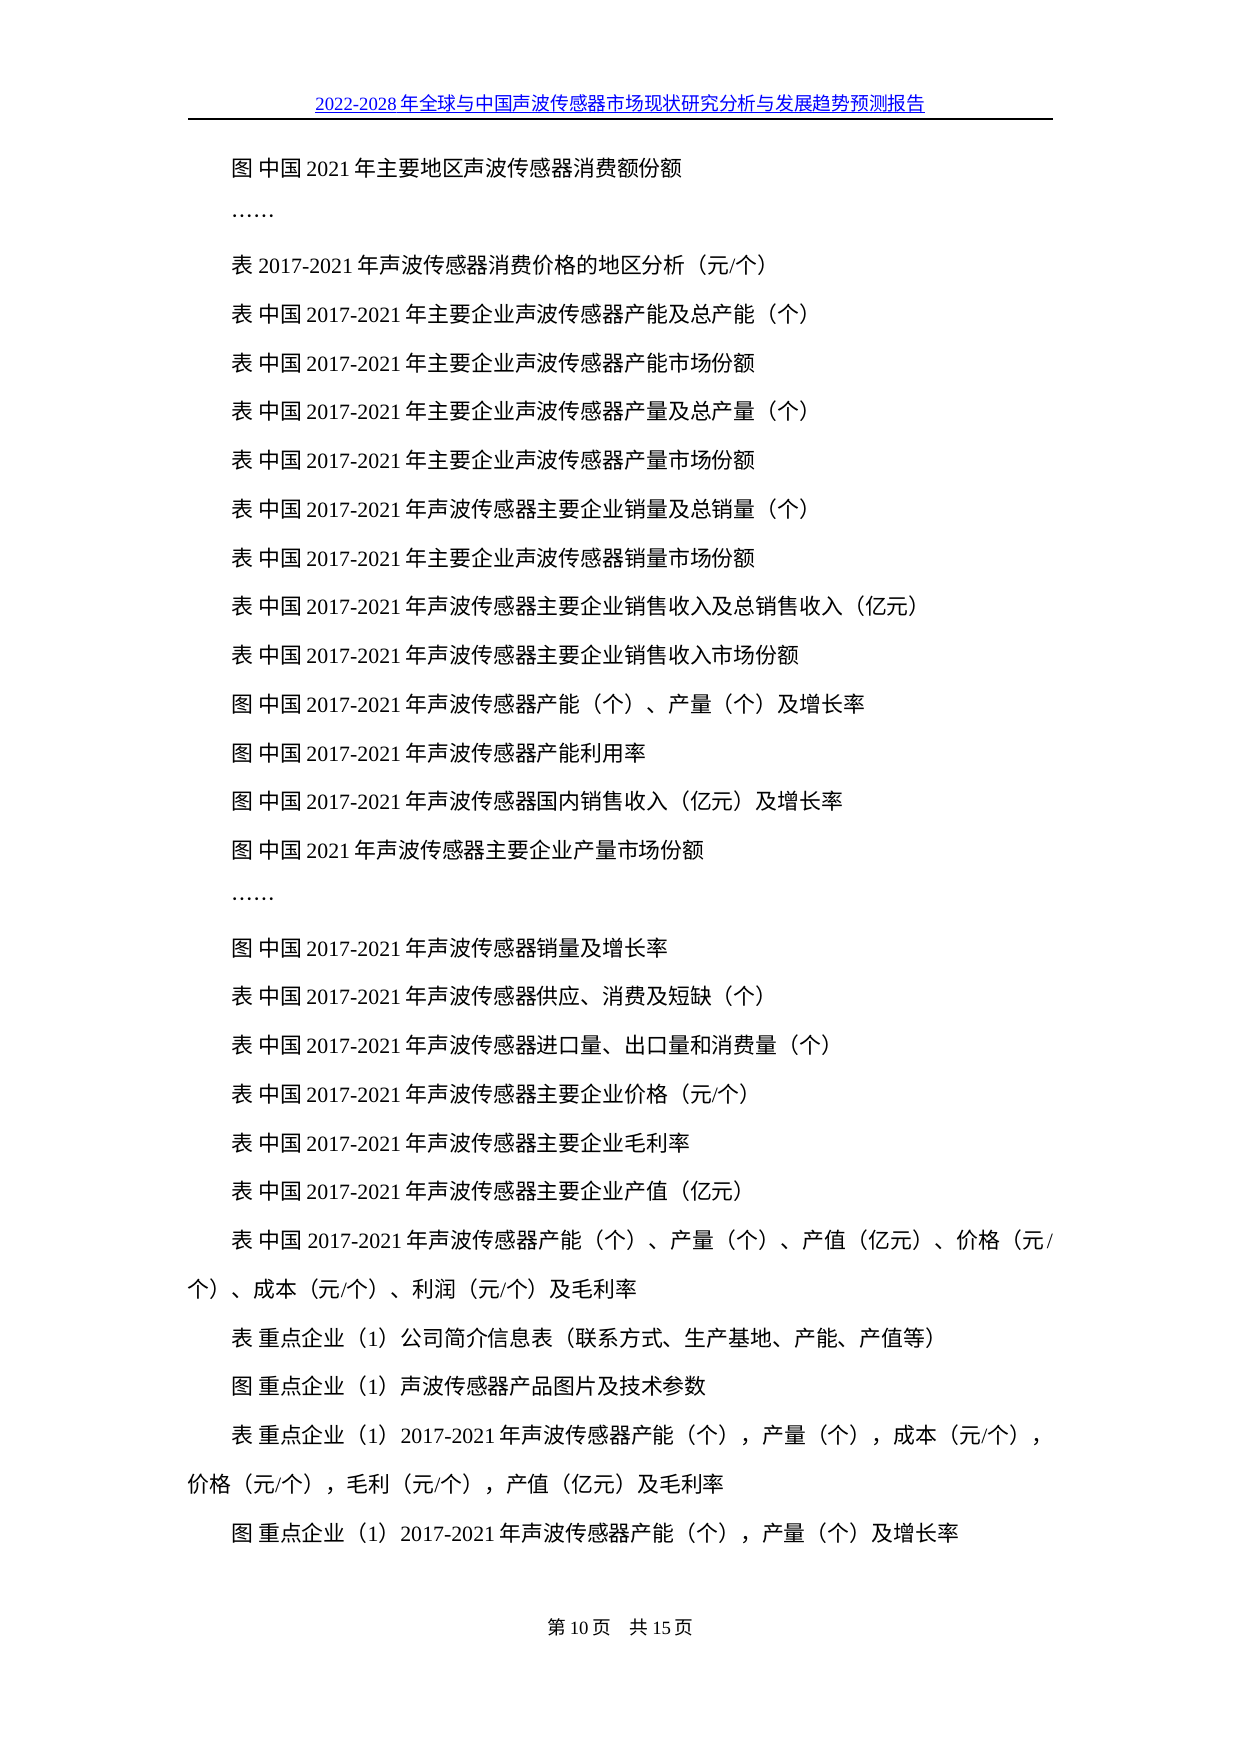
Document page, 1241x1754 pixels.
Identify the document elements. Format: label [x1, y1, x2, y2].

text [187, 150, 1053, 1548]
